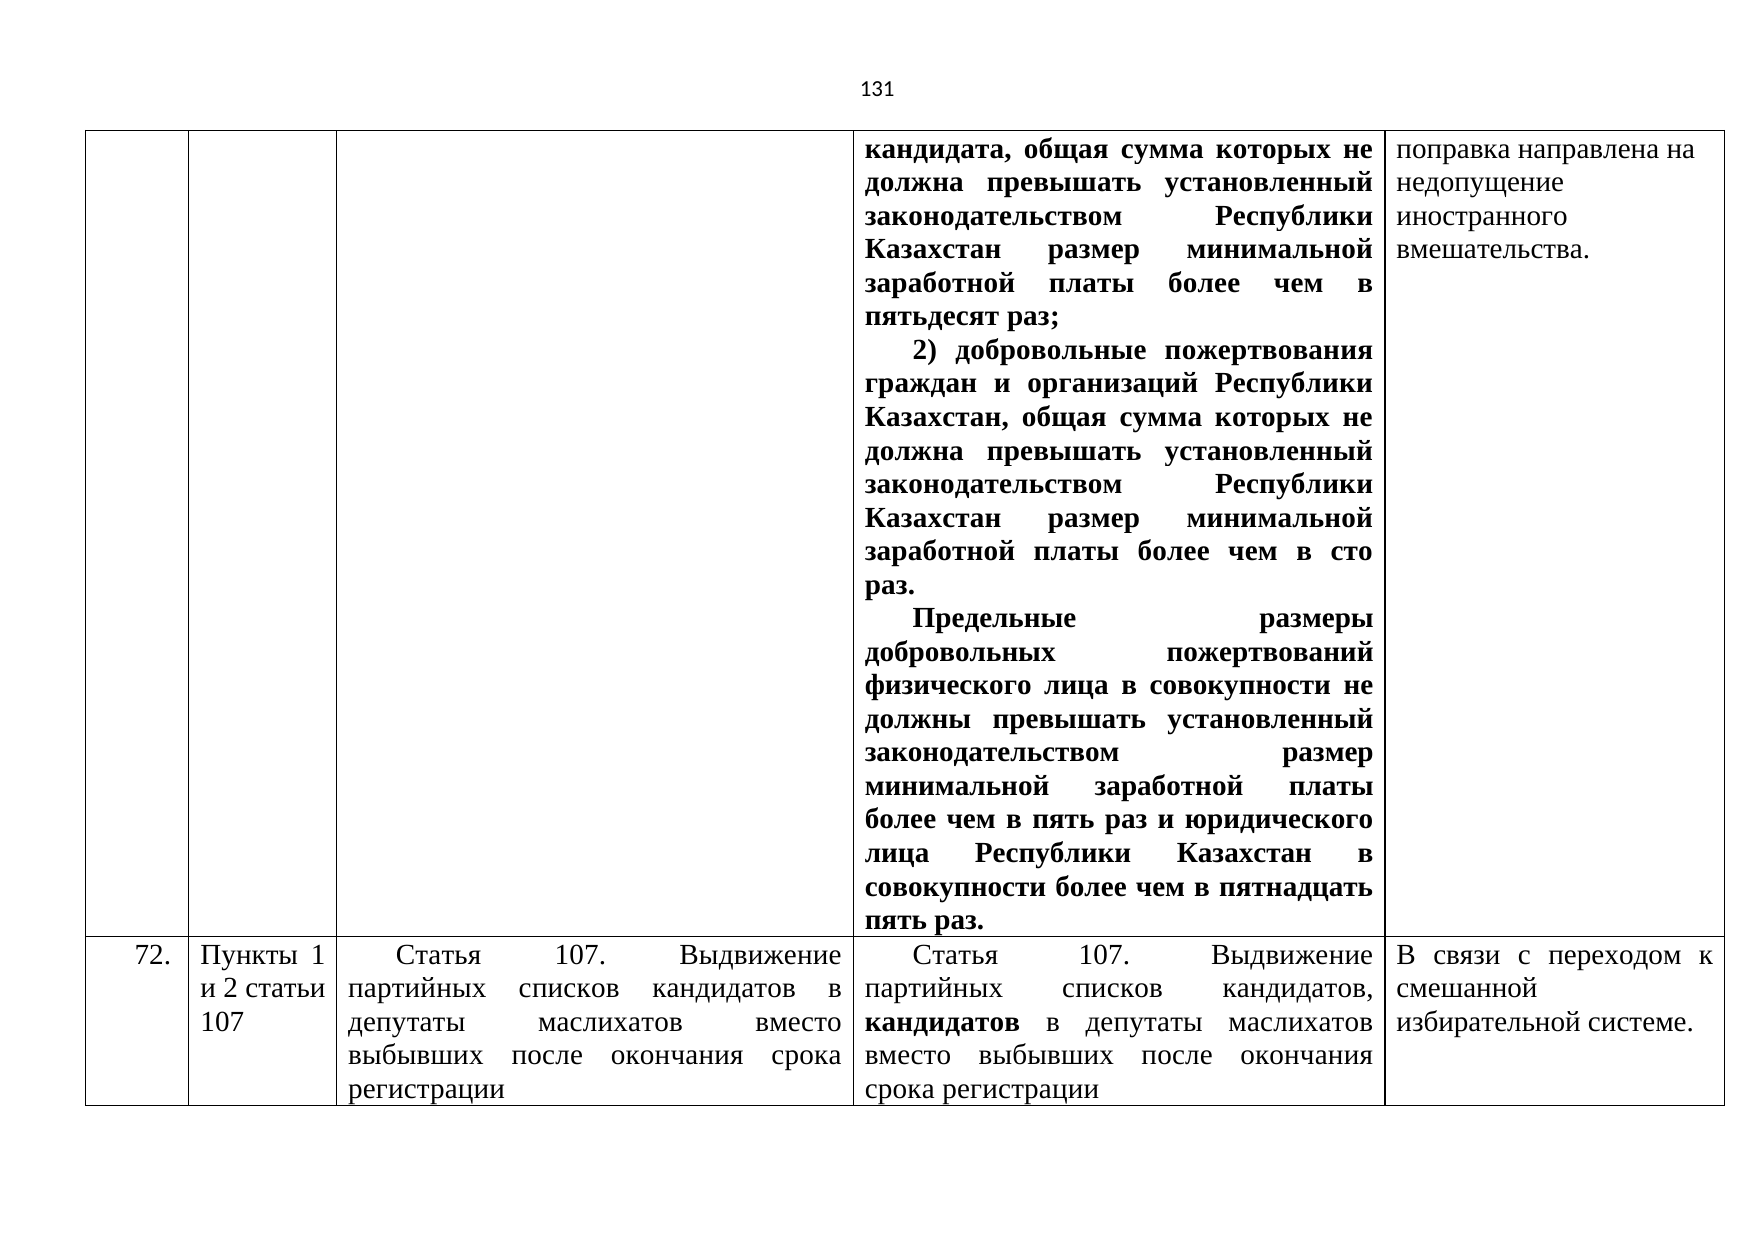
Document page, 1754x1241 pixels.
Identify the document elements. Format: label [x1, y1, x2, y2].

table_cell [854, 131, 1384, 936]
table_cell [189, 131, 336, 936]
table_cell [337, 131, 853, 936]
table_cell [854, 937, 1384, 1104]
table_cell [337, 937, 853, 1104]
table_cell [189, 937, 336, 1104]
table_cell [1386, 131, 1724, 936]
table_cell [86, 937, 188, 1104]
table_cell [86, 131, 188, 936]
table_cell [1386, 937, 1724, 1104]
